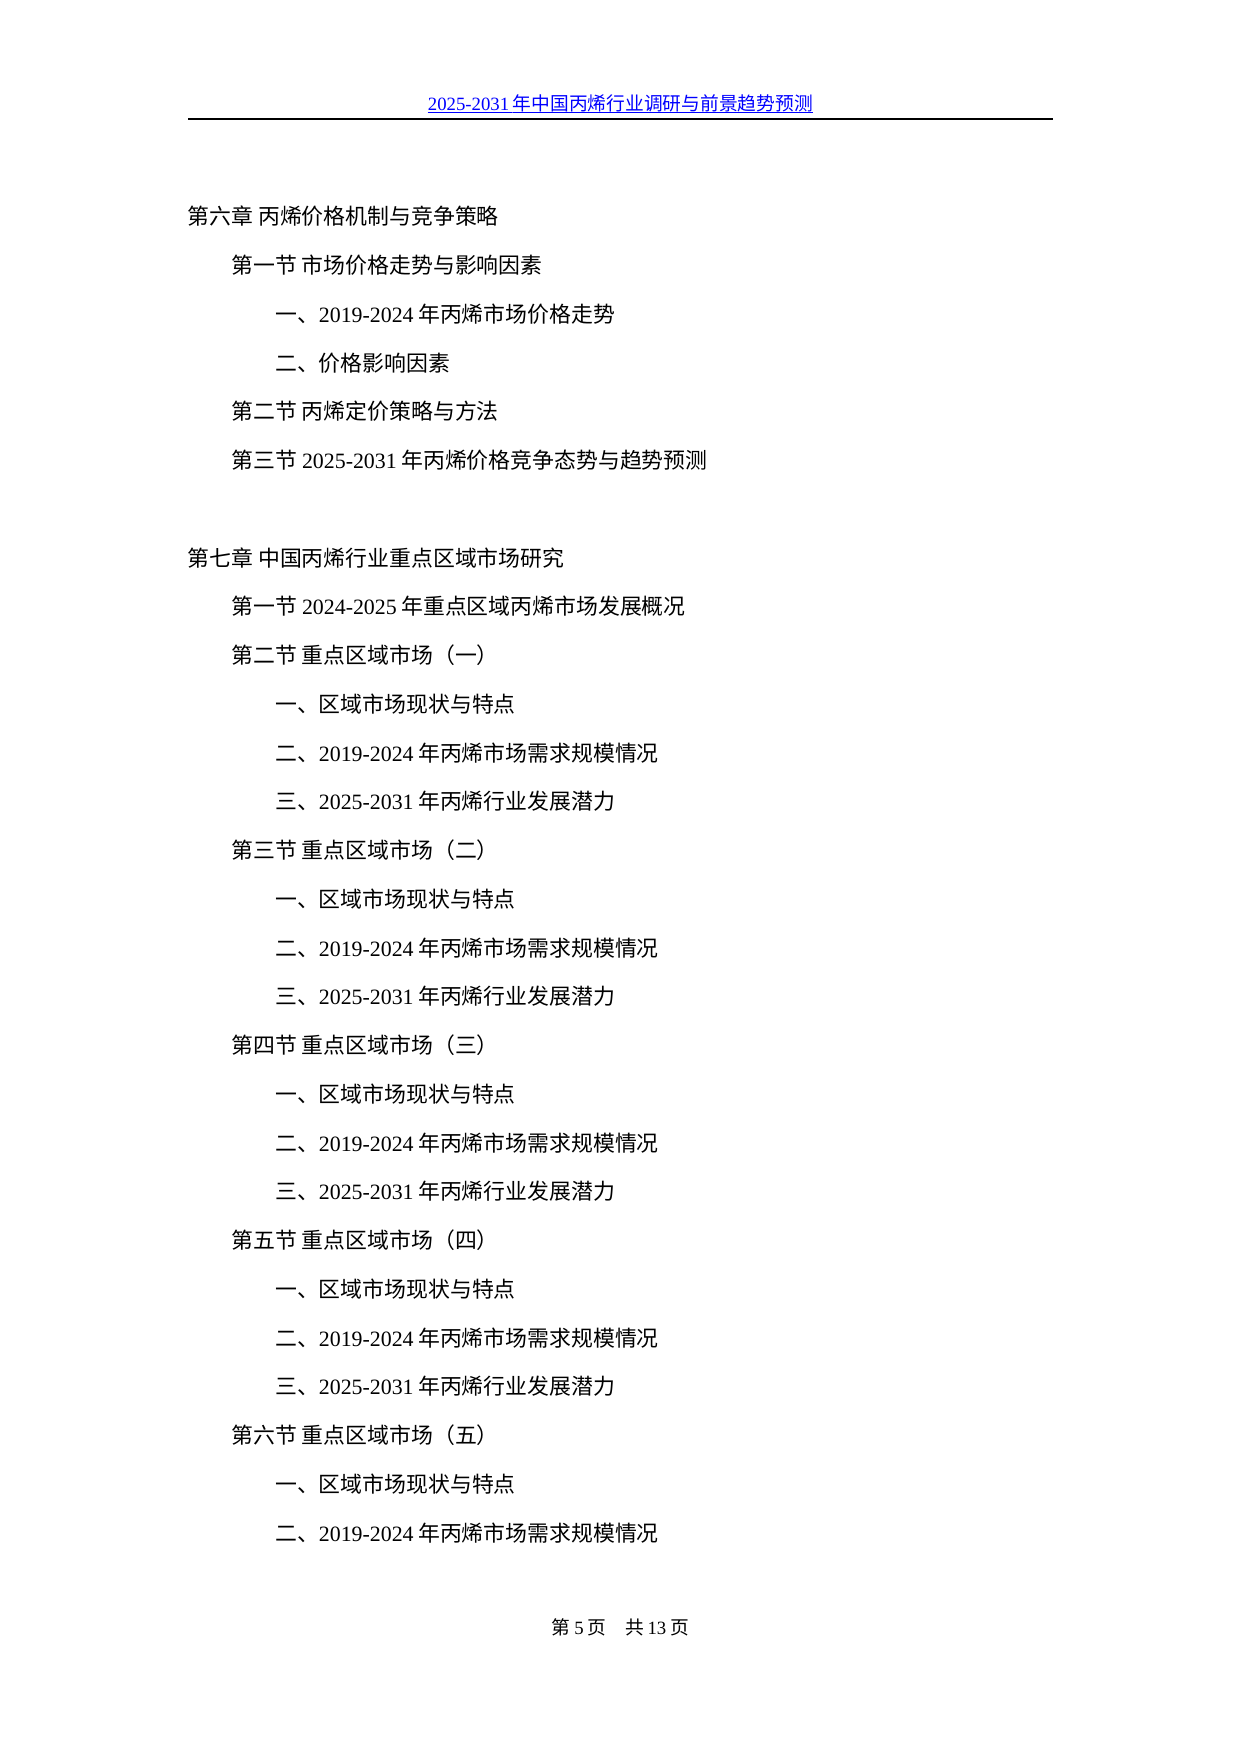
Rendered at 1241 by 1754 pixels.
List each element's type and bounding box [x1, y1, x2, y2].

text [187, 150, 1053, 1548]
